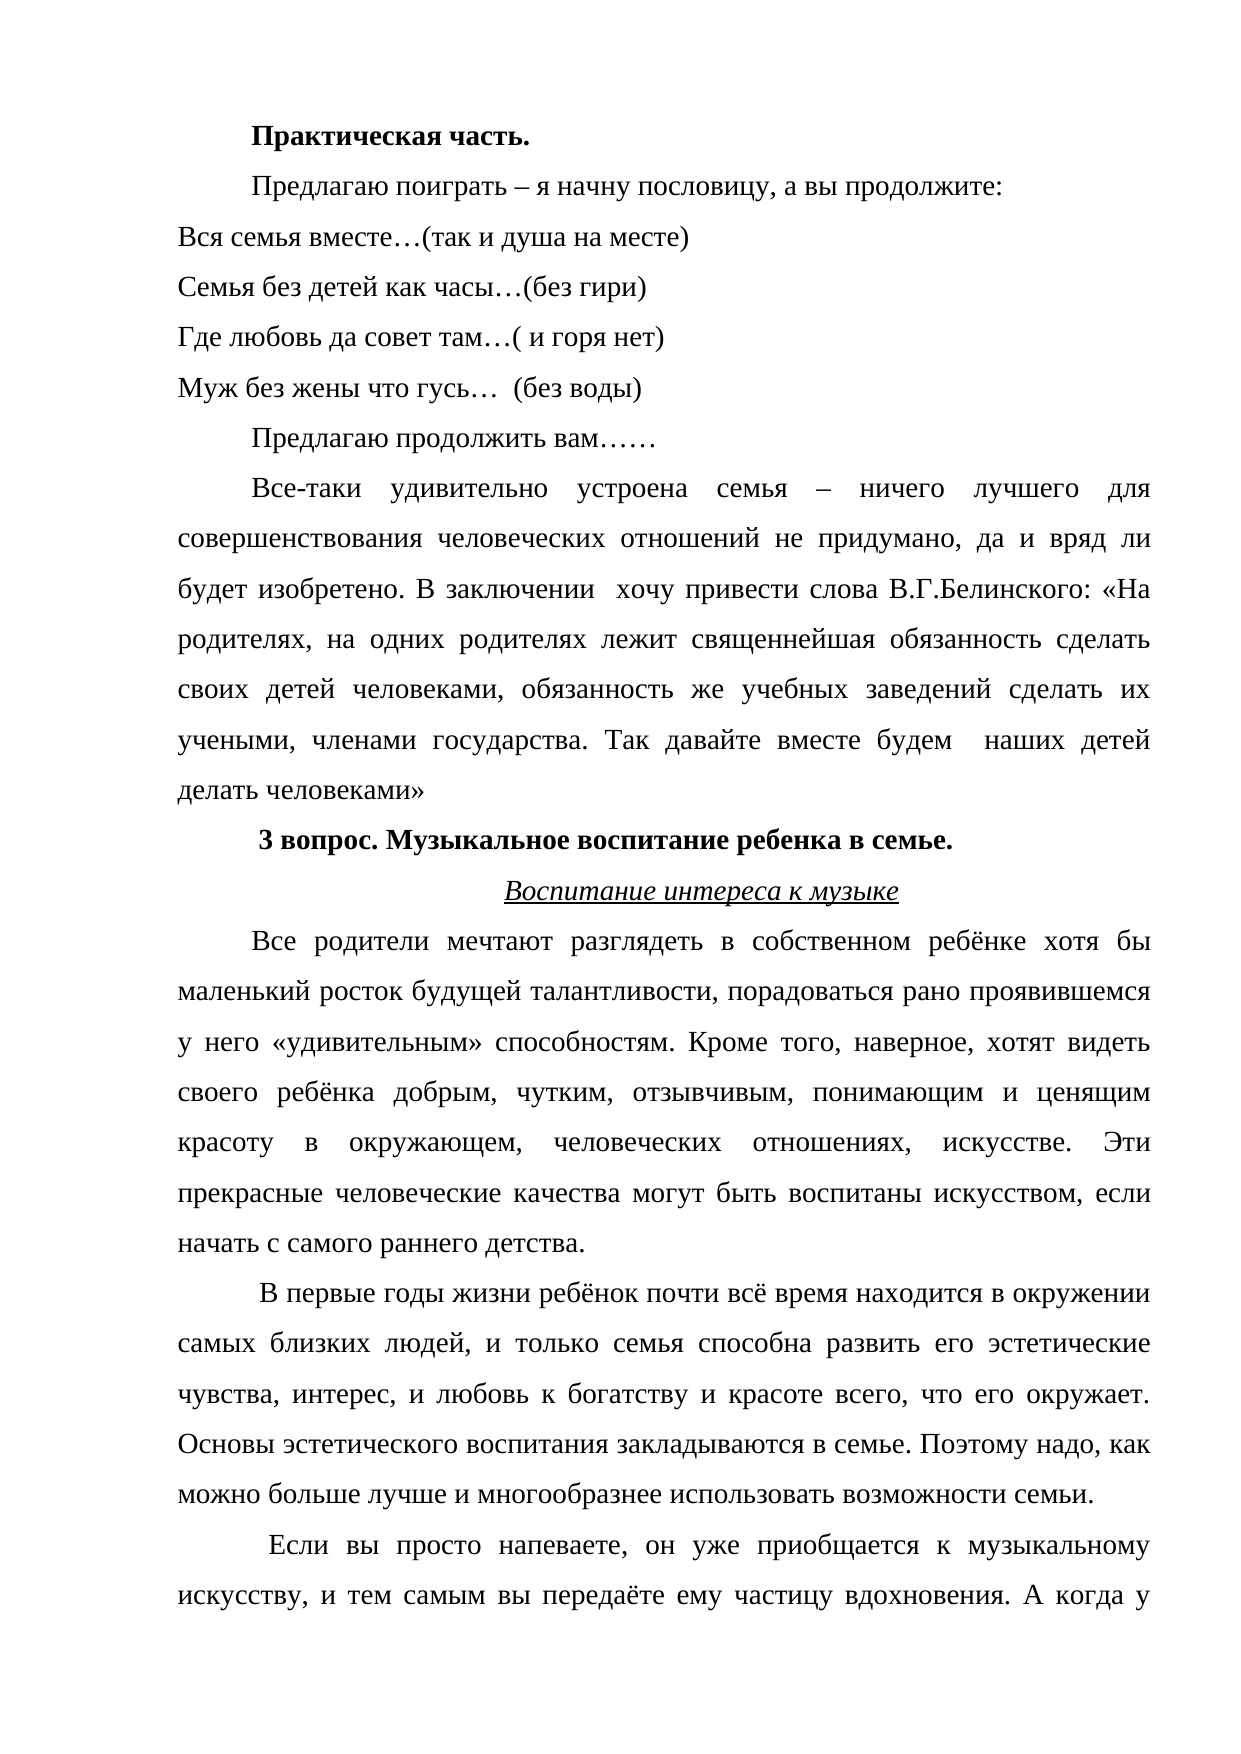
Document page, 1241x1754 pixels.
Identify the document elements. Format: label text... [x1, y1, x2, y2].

text Практическая часть. [177, 118, 1152, 152]
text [177, 1527, 1152, 1611]
text В первые годы жизни ребёнок почти всё время находится в окружении самых близких людей, и только семья способна развить его эстетические чувства, интерес, и любовь к богатству и красоте всего, что его окружает. Основы эстетического воспитания закладываются в семье. Поэтому надо, как можно больше лучше и многообразнее использовать возможности семьи. [177, 1275, 1152, 1510]
text Предлагаю поиграть – я начну пословицу, а вы продолжите: [177, 168, 1152, 202]
text Воспитание интереса к музыке [177, 873, 1152, 906]
text Предлагаю продолжить вам…… [177, 420, 1152, 453]
text Все-таки удивительно устроена семья – ничего лучшего для совершенствования человеческих отношений не придумано, да и вряд ли будет изобретено. В заключении хочу привести слова В.Г.Белинского: «На родителях, на одних родителях лежит священнейшая обязанность сделать своих детей человеками, обязанность же учебных заведений сделать их учеными, членами государства. Так давайте вместе будем наших детей делать человеками» [177, 470, 1152, 806]
text 3 вопрос. Музыкальное воспитание ребенка в семье. [177, 822, 1152, 856]
text Все родители мечтают разглядеть в собственном ребёнке хотя бы маленький росток будущей талантливости, порадоваться рано проявившемся у него «удивительным» способностям. Кроме того, наверное, хотят видеть своего ребёнка добрым, чутким, отзывчивым, понимающим и ценящим красоту в окружающем, человеческих отношениях, искусстве. Эти прекрасные человеческие качества могут быть воспитаны искусством, если начать с самого раннего детства. [177, 923, 1152, 1258]
text Вся семья вместе…(так и душа на месте) Семья без детей как часы…(без гири) Где любовь да совет там…( и горя нет) Муж без жены что гусь… (без воды) [177, 219, 1152, 403]
